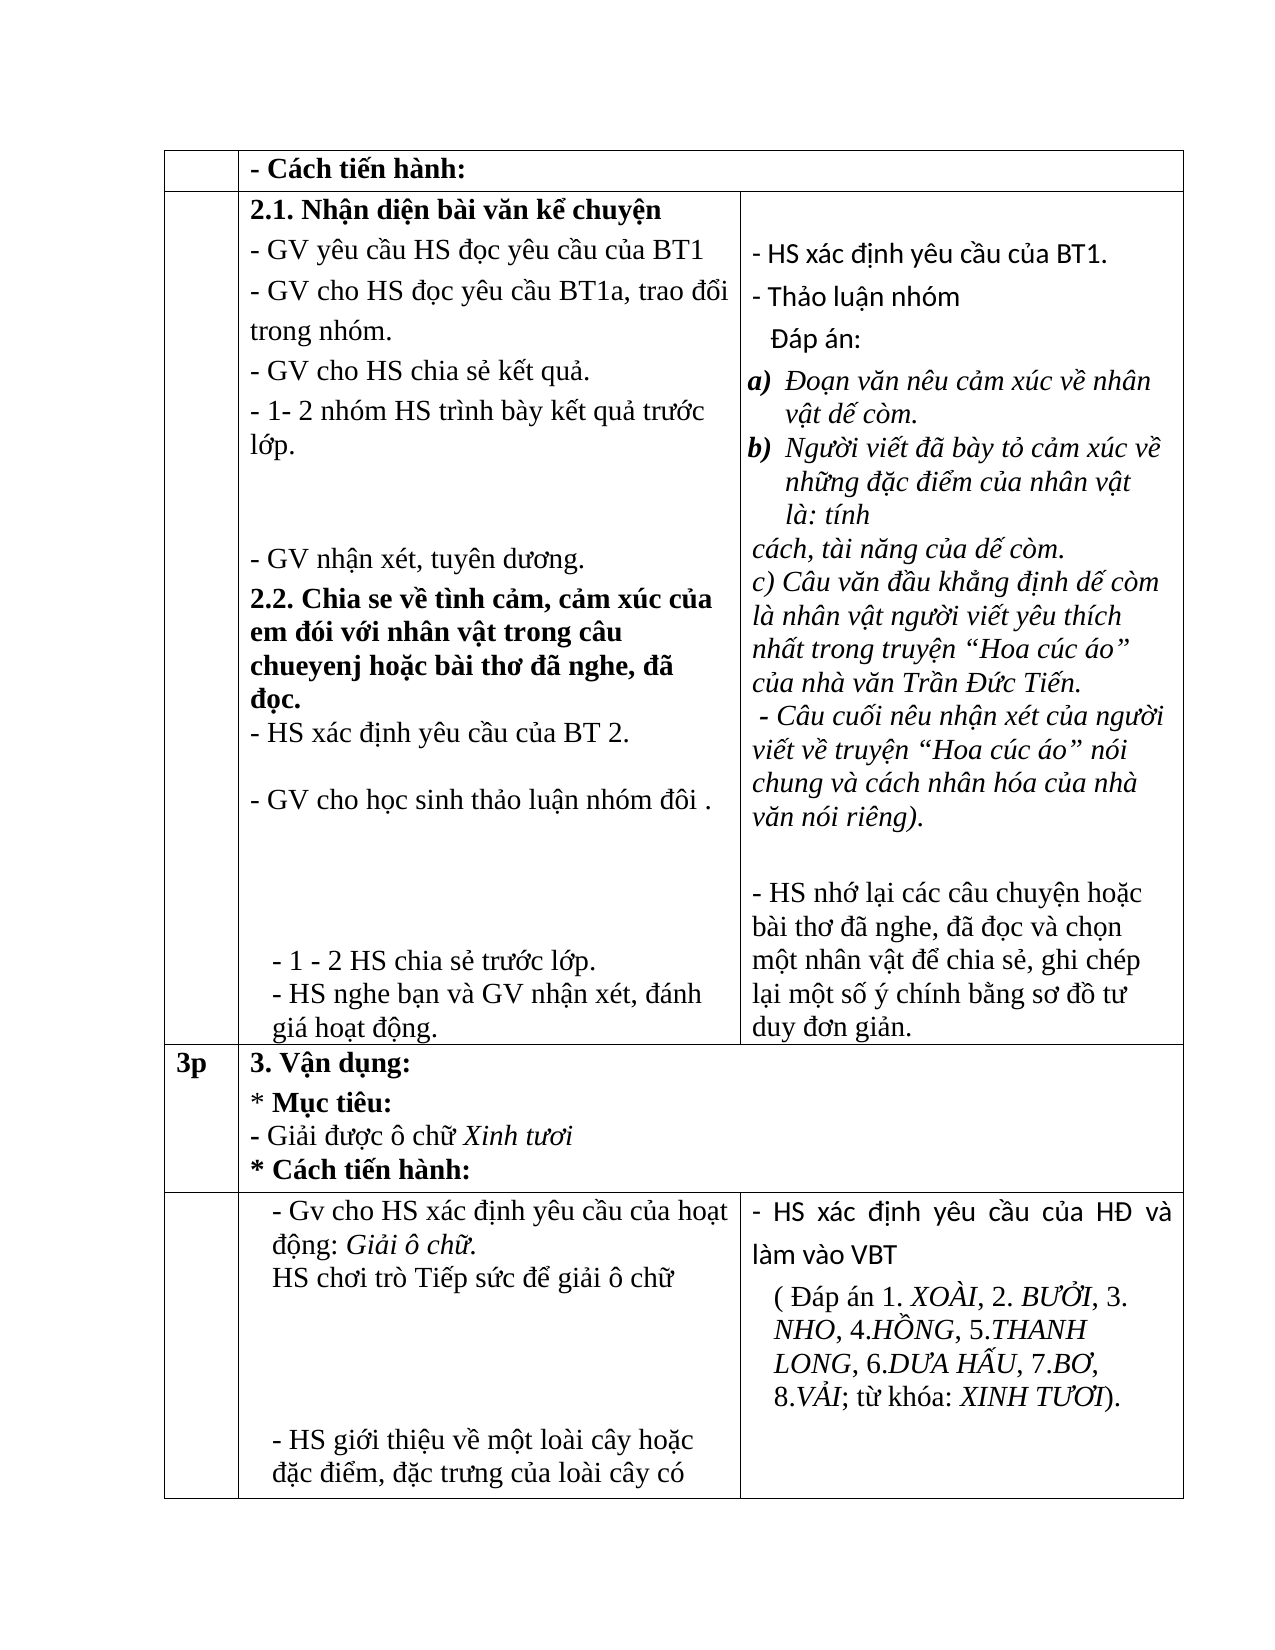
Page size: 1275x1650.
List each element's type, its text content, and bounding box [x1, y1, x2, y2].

table_cell 2.1. Nhận diện bài văn kể chuyện - GV yêu cầu HS đọc yêu cầu của BT1 - GV cho HS đọc yêu cầu BT1a, trao đổi trong nhóm. - GV cho HS chia sẻ kết quả. - 1- 2 nhóm HS trình bày kết quả trước lớp. - GV nhận xét, tuyên dương. 2.2. Chia se về tình cảm, cảm xúc của em đói với nhân vật trong câu chueyenj hoặc bài thơ đã nghe, đã đọc. - HS xác định yêu cầu của BT 2. - GV cho học sinh thảo luận nhóm đôi . - 1 - 2 HS chia sẻ trước lớp. - HS nghe bạn và GV nhận xét, đánh giá hoạt động. [239, 192, 740, 1044]
table_cell - HS xác định yêu cầu của BT1. - Thảo luận nhóm Đáp án: Đoạn văn nêu cảm xúc về nhân vật dế còm. Người viết đã bày tỏ cảm xúc về những đặc điểm của nhân vật là: tính cách, tài năng của dế còm. c) Câu văn đầu khẳng định dế còm là nhân vật người viết yêu thích nhất trong truyện “Hoa cúc áo” của nhà văn Trần Đức Tiến. - Câu cuối nêu nhận xét của người viết về truyện “Hoa cúc áo” nói chung và cách nhân hóa của nhà văn nói riêng). - HS nhớ lại các câu chuyện hoặc bài thơ đã nghe, đã đọc và chọn một nhân vật để chia sẻ, ghi chép lại một số ý chính bằng sơ đồ tư duy đơn giản. [741, 192, 1183, 1044]
table_cell [165, 192, 238, 1044]
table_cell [741, 1193, 1183, 1498]
table_cell 3. Vận dụng: * Mục tiêu: - Giải được ô chữ Xinh tươi * Cách tiến hành: [239, 1045, 1183, 1192]
table_cell [165, 151, 238, 191]
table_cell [239, 1193, 740, 1498]
table_cell 3p [165, 1045, 238, 1192]
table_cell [239, 151, 1183, 191]
table_cell [165, 1193, 238, 1498]
